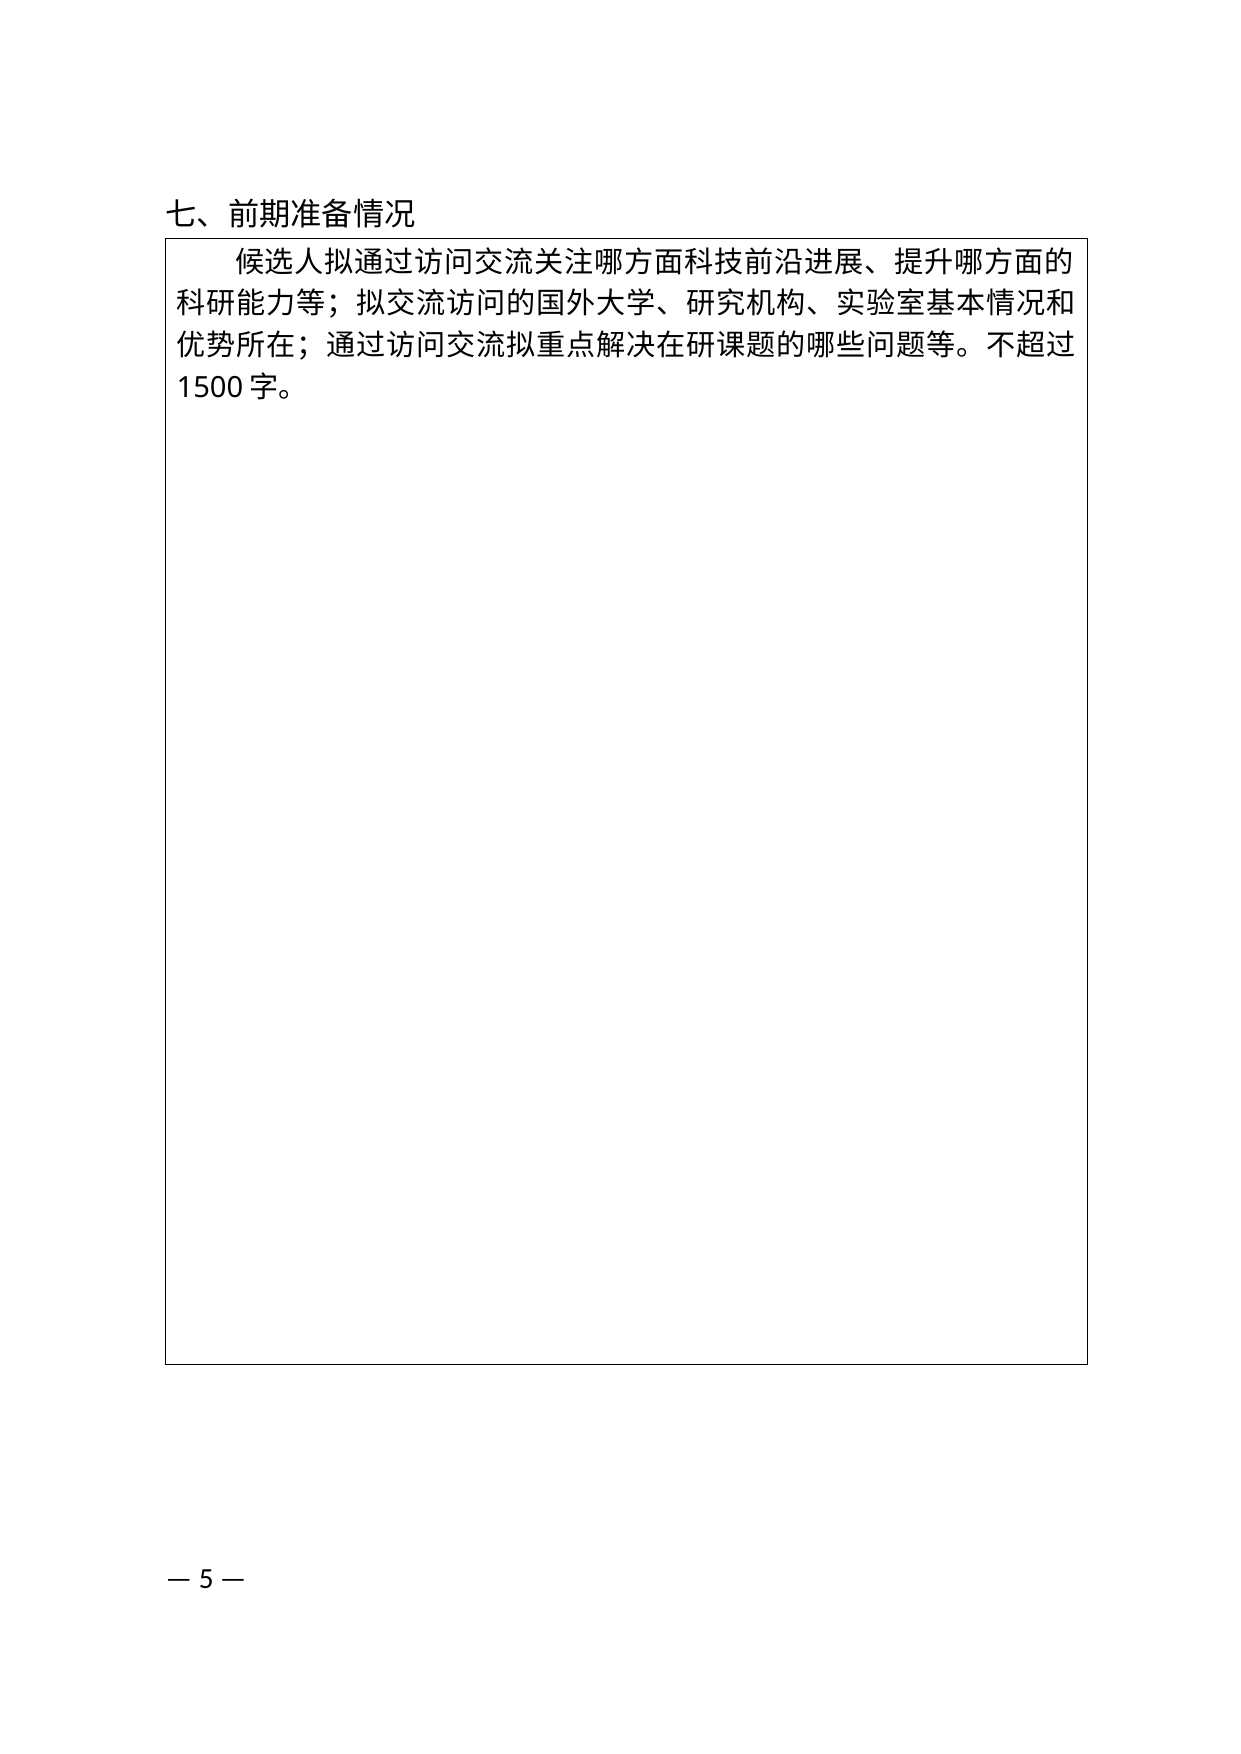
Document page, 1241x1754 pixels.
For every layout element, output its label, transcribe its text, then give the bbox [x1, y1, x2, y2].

table_header 候选人拟通过访问交流关注哪方面科技前沿进展、提升哪方面的科研能力等；拟交流访问的国外大学、研究机构、实验室基本情况和优势所在；通过访问交流拟重点解决在研课题的哪些问题等。不超过1500字。 [166, 239, 1087, 1364]
text 七、前期准备情况 [165, 177, 1087, 238]
